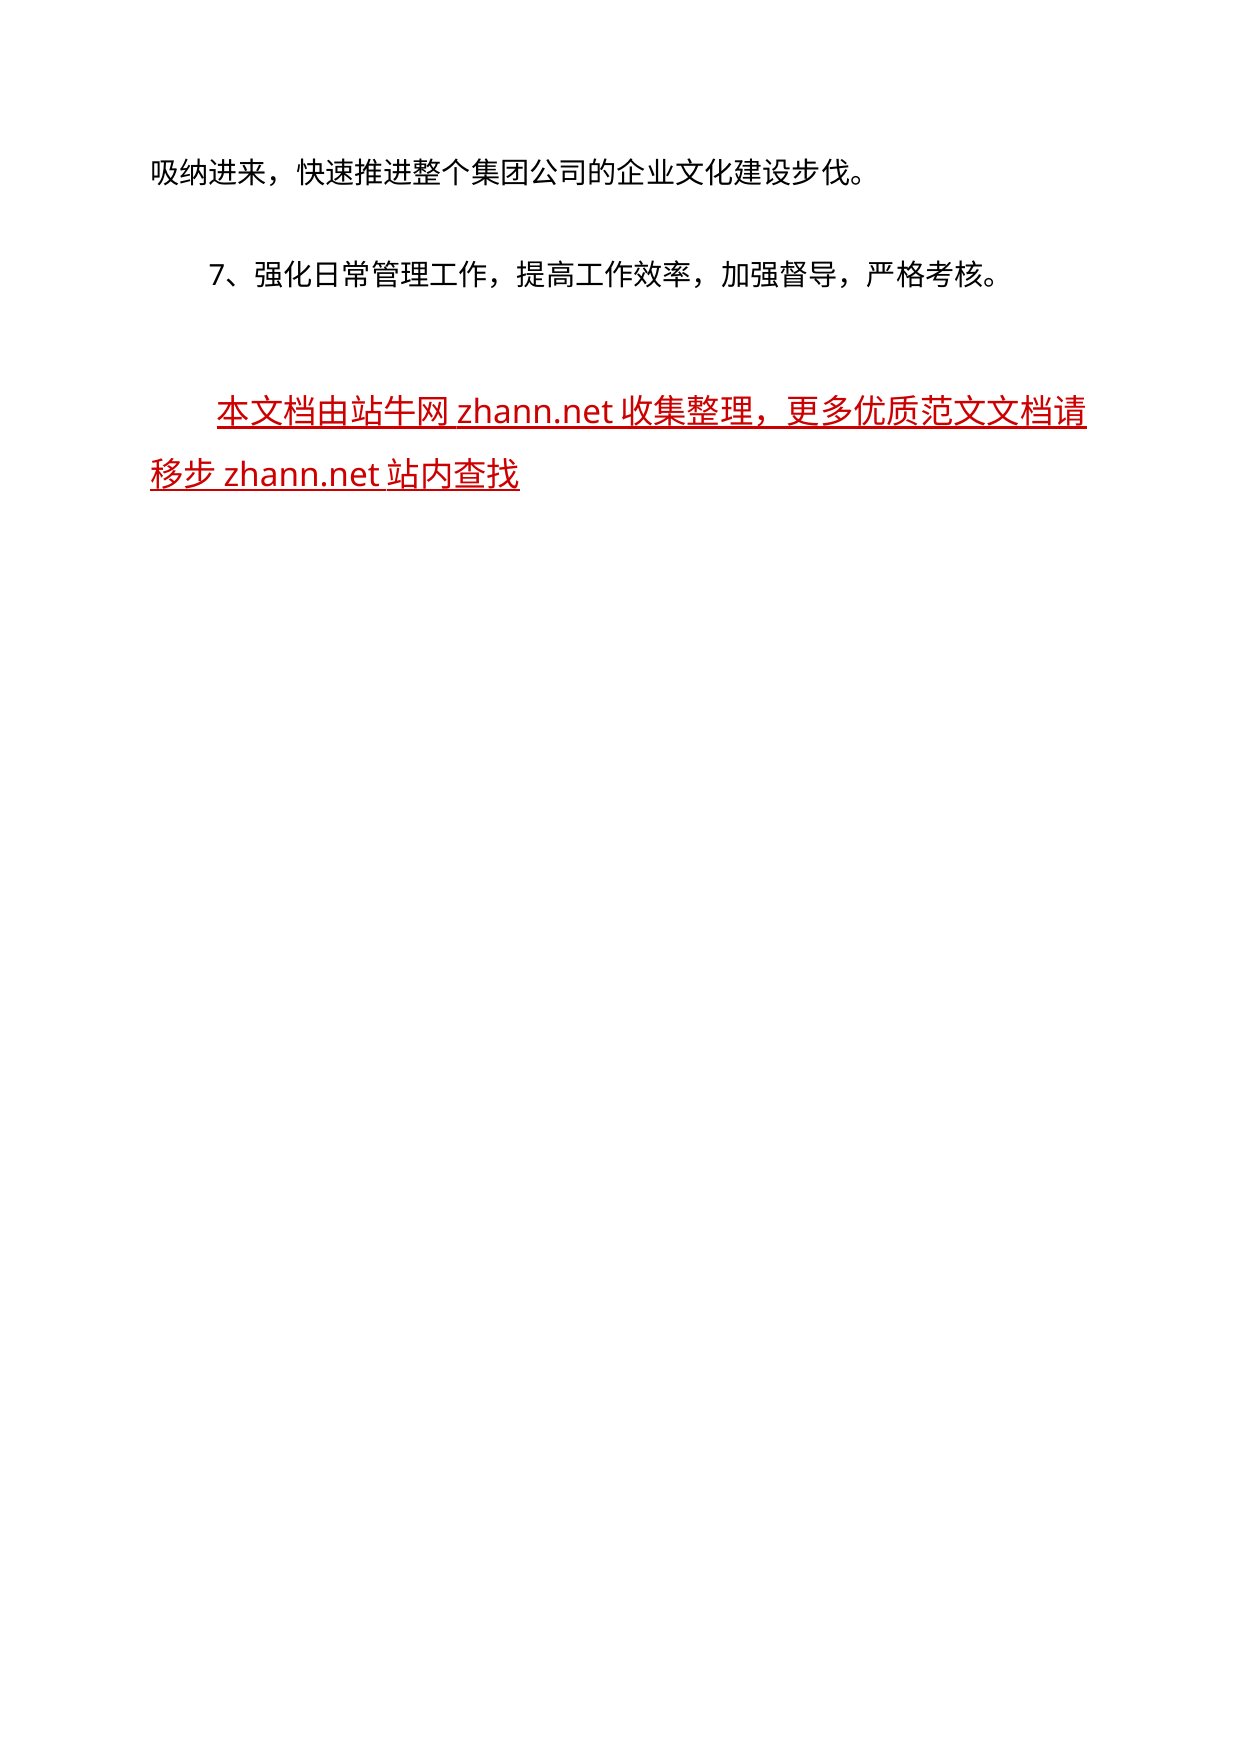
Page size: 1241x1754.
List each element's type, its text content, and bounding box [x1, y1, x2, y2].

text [150, 150, 1090, 192]
text 本文档由站牛网zhann.net收集整理，更多优质范文文档请移步zhann.net站内查找 [150, 385, 1090, 496]
text 7、强化日常管理工作，提高工作效率，加强督导，严格考核。 [150, 252, 1090, 294]
